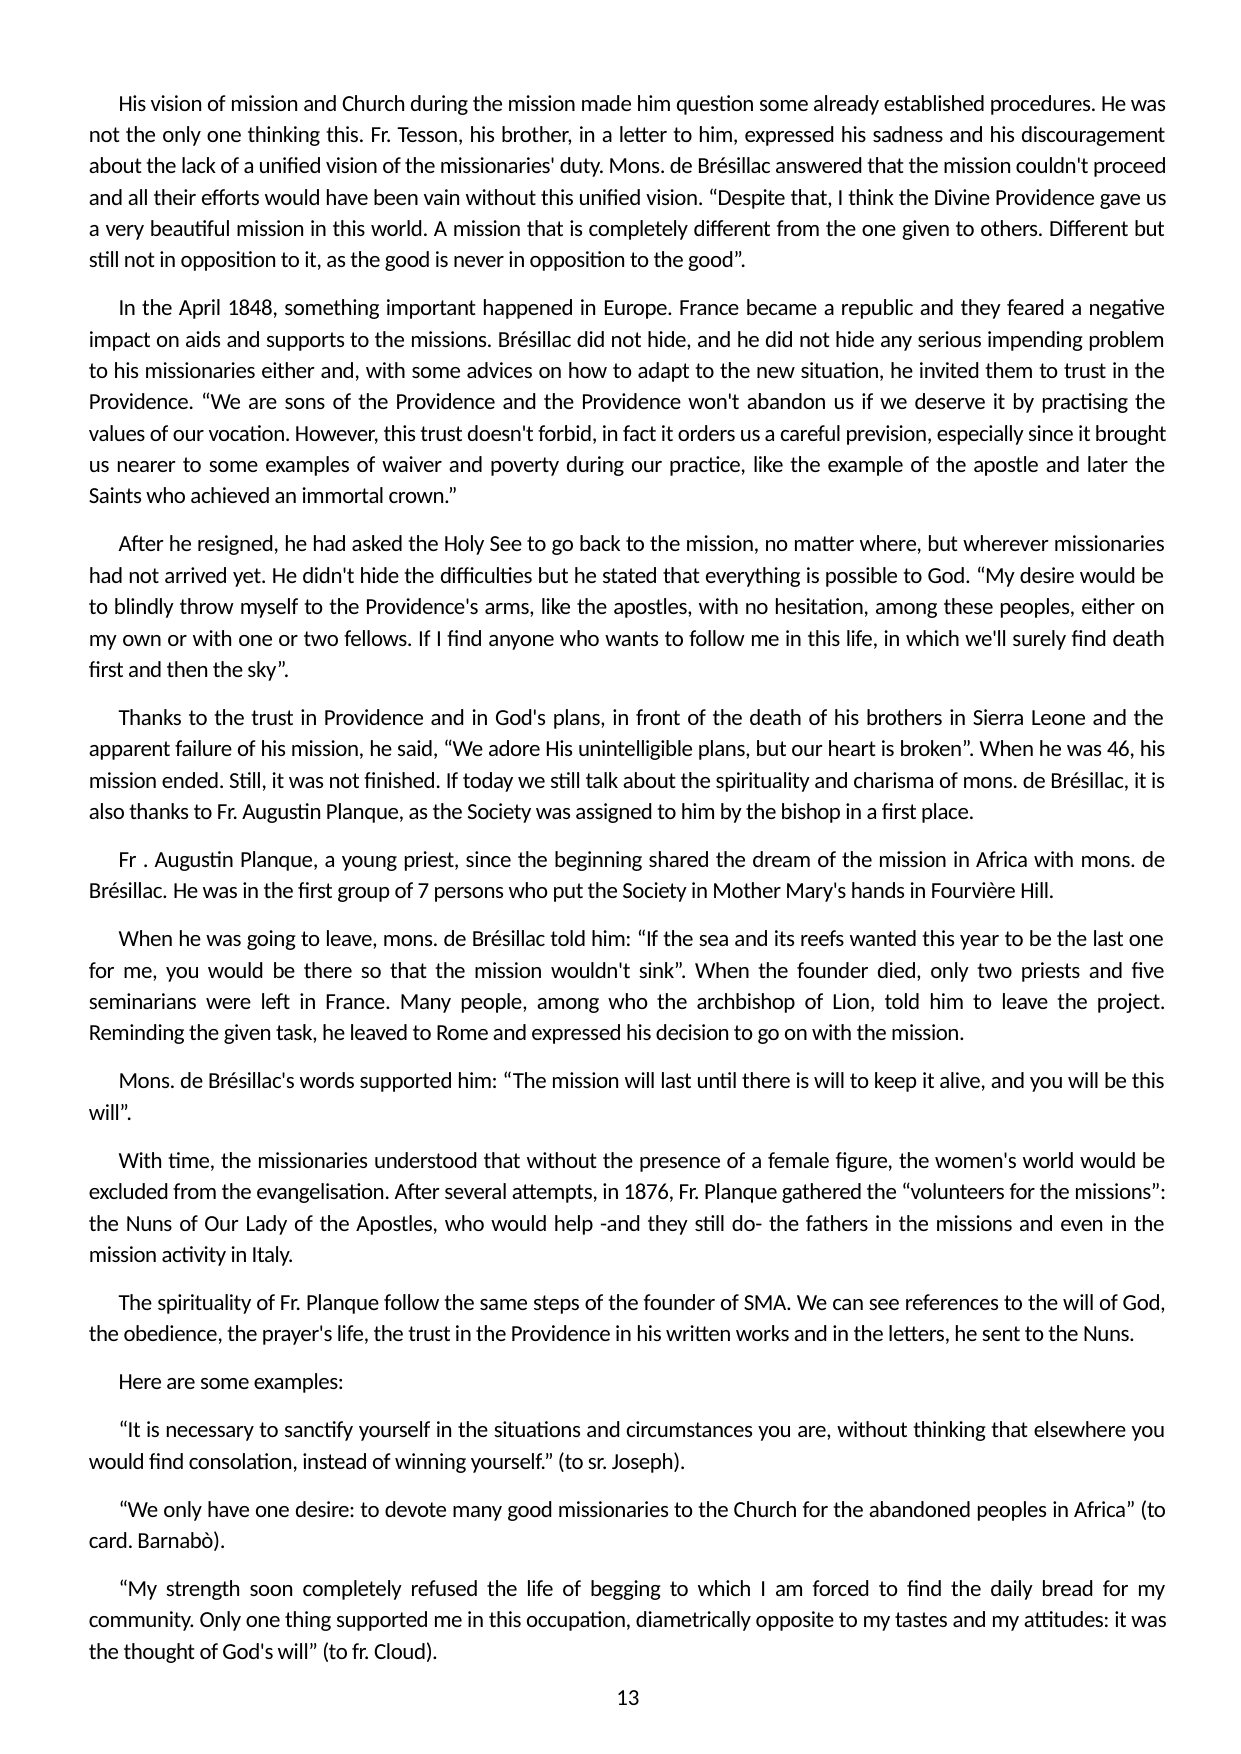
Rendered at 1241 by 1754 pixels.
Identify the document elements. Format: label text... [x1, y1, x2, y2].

text Fr . Augustin Planque, a young priest, since the beginning shared the dream of the mission in Africa with mons. de Brésillac. He was in the first group of 7 persons who put the Society in Mother Mary's hands in Fourvière Hill. [89, 845, 1167, 904]
text With time, the missionaries understood that without the presence of a female figure, the women's world would be excluded from the evangelisation. After several attempts, in 1876, Fr. Planque gathered the “volunteers for the missions”: the Nuns of Our Lady of the Apostles, who would help -and they still do- the fathers in the missions and even in the mission activity in Italy. [89, 1146, 1167, 1268]
text Mons. de Brésillac's words supported him: “The mission will last until there is will to keep it alive, and you will be this will”. [89, 1067, 1167, 1126]
text “My strength soon completely refused the life of begging to which I am forced to find the daily bread for my community. Only one thing supported me in this occupation, diametrically opposite to my tastes and my attitudes: it was the thought of God's will” (to fr. Cloud). [89, 1574, 1167, 1665]
text When he was going to leave, mons. de Brésillac told him: “If the sea and its reefs wanted this year to be the last one for me, you would be there so that the mission wouldn't sink”. When the founder died, only two priests and five seminarians were left in France. Many people, among who the archbishop of Lion, told him to leave the project. Reminding the given task, he leaved to Rome and expressed his decision to go on with the mission. [89, 924, 1167, 1047]
text “It is necessary to sanctify yourself in the situations and circumstances you are, without thinking that elsewhere you would find consolation, instead of winning yourself.” (to sr. Joseph). [89, 1415, 1167, 1475]
text His vision of mission and Church during the mission made him question some already established procedures. He was not the only one thinking this. Fr. Tesson, his brother, in a letter to him, expressed his sadness and his discouragement about the lack of a unified vision of the missionaries' duty. Mons. de Brésillac answered that the mission couldn't proceed and all their efforts would have been vain without this unified vision. “Despite that, I think the Divine Providence gave us a very beautiful mission in this world. A mission that is completely different from the one given to others. Different but still not in opposition to it, as the good is never in opposition to the good”. [89, 89, 1167, 273]
text Here are some examples: [89, 1367, 1167, 1395]
text After he resigned, he had asked the Holy See to go back to the mission, no matter where, but wherever missionaries had not arrived yet. He didn't hide the difficulties but he stated that everything is possible to God. “My desire would be to blindly throw myself to the Providence's arms, like the apostles, with no hesitation, among these peoples, either on my own or with one or two fellows. If I find anyone who wants to follow me in this life, in which we'll surely find death first and then the sky”. [89, 529, 1167, 683]
text Thanks to the trust in Providence and in God's plans, in front of the death of his brothers in Sierra Leone and the apparent failure of his mission, he said, “We adore His unintelligible plans, but our heart is broken”. When he was 46, his mission ended. Still, it was not finished. If today we still talk about the spirituality and charisma of mons. de Brésillac, it is also thanks to Fr. Augustin Planque, as the Society was assigned to him by the bishop in a first place. [89, 703, 1167, 825]
text The spirituality of Fr. Planque follow the same steps of the founder of SMA. We can see references to the will of God, the obedience, the prayer's life, the trust in the Providence in his written works and in the letters, he sent to the Nuns. [89, 1288, 1167, 1347]
text In the April 1848, something important happened in Europe. France became a republic and they feared a negative impact on aids and supports to the missions. Brésillac did not hide, and he did not hide any serious impending problem to his missionaries either and, with some advices on how to adapt to the new situation, he invited them to trust in the Providence. “We are sons of the Providence and the Providence won't abandon us if we deserve it by practising the values of our vocation. However, this trust doesn't forbid, in fact it orders us a careful prevision, especially since it brought us nearer to some examples of waiver and poverty during our practice, like the example of the apostle and later the Saints who achieved an immortal crown.” [89, 293, 1167, 509]
text “We only have one desire: to devote many good missionaries to the Church for the abandoned peoples in Africa” (to card. Barnabò). [89, 1495, 1167, 1554]
